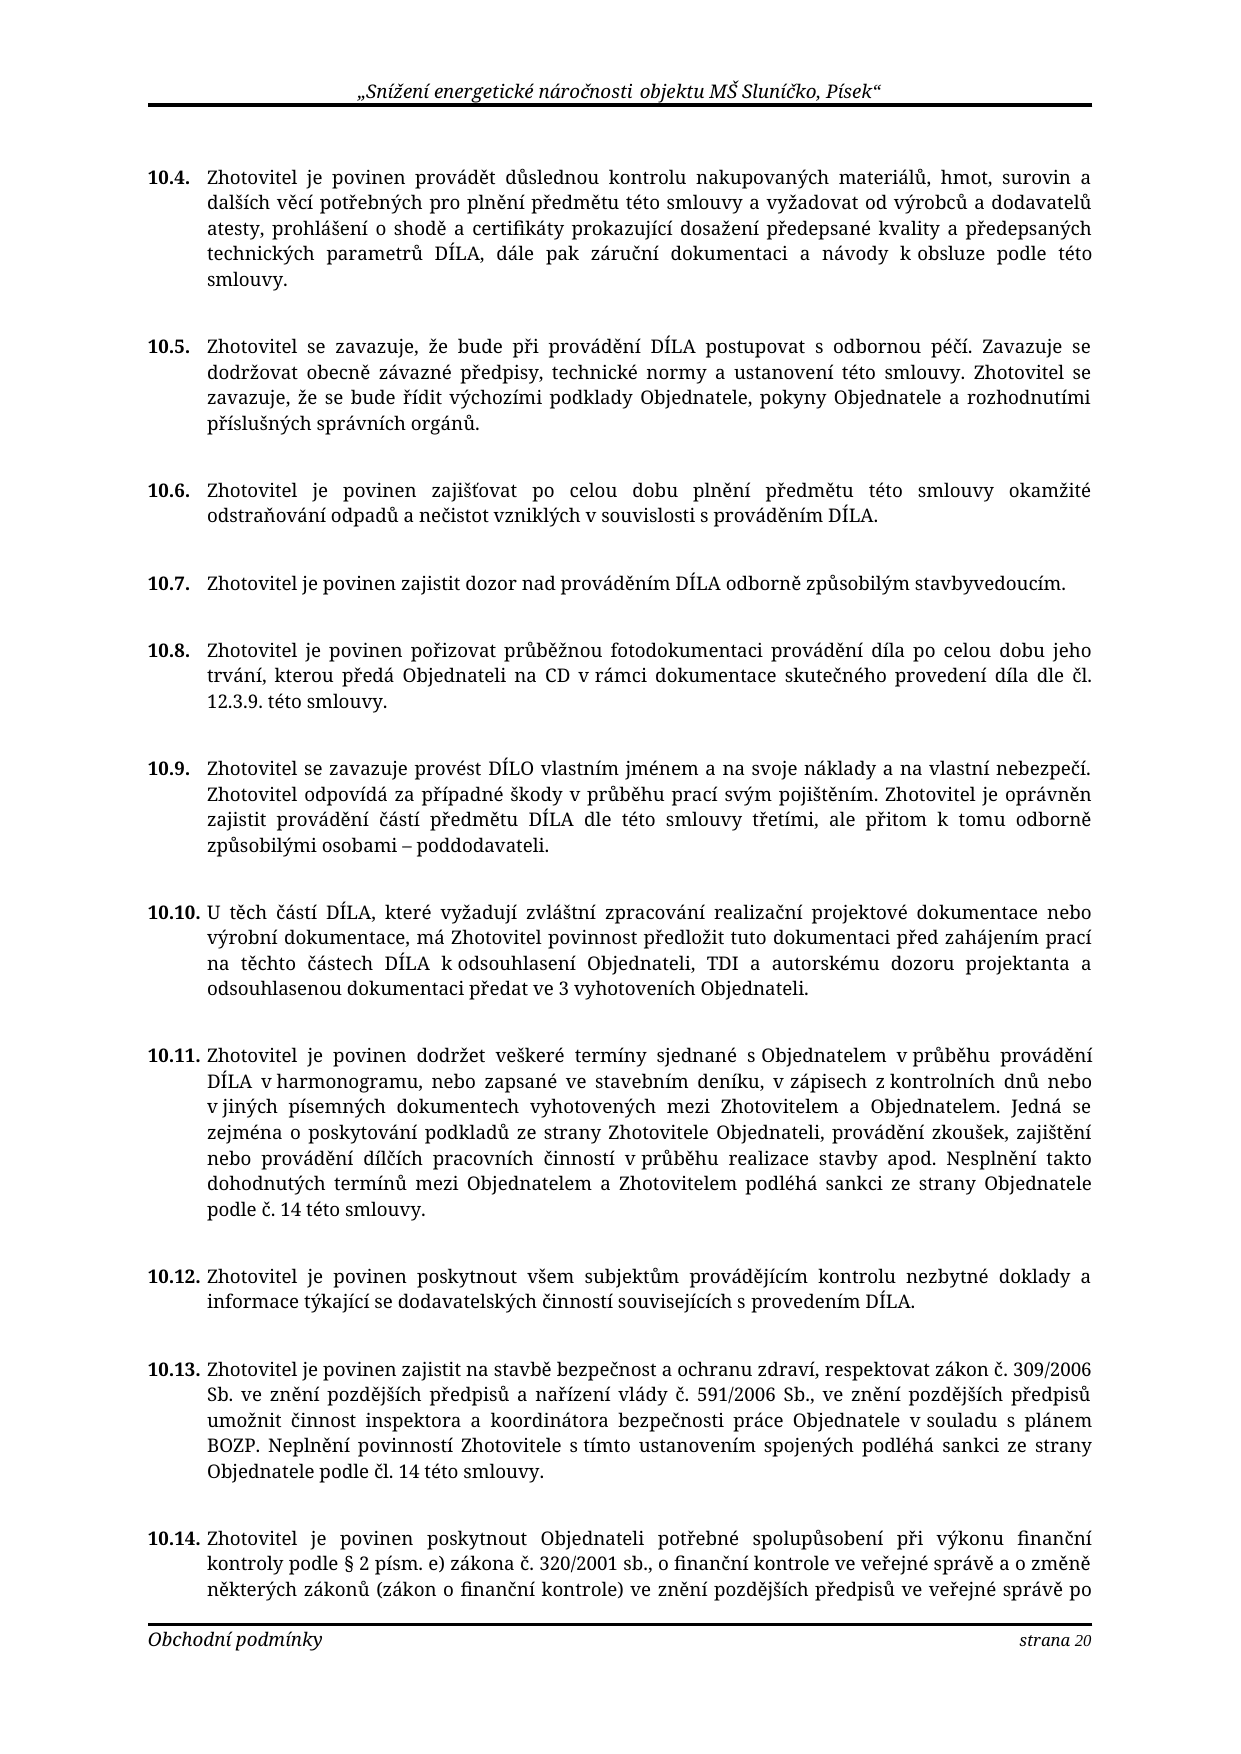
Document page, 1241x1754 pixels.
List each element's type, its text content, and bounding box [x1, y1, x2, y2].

subtitle Zhotovitel je povinen dodržet veškeré termíny sjednané s Objednatelem v průběhu provádění DÍLA v harmonogramu, nebo zapsané ve stavebním deníku, v zápisech z kontrolních dnů nebo v jiných písemných dokumentech vyhotovených mezi Zhotovitelem a Objednatelem. Jedná se zejména o poskytování podkladů ze strany Zhotovitele Objednateli, provádění zkoušek, zajištění nebo provádění dílčích pracovních činností v průběhu realizace stavby apod. Nesplnění takto dohodnutých termínů mezi Objednatelem a Zhotovitelem podléhá sankci ze strany Objednatele podle č. 14 této smlouvy. [148, 1043, 1092, 1221]
subtitle Zhotovitel je povinen pořizovat průběžnou fotodokumentaci provádění díla po celou dobu jeho trvání, kterou předá Objednateli na CD v rámci dokumentace skutečného provedení díla dle čl. 12.3.9. této smlouvy. [148, 637, 1092, 714]
subtitle Zhotovitel je povinen zajistit na stavbě bezpečnost a ochranu zdraví, respektovat zákon č. 309/2006 Sb. ve znění pozdějších předpisů a nařízení vlády č. 591/2006 Sb., ve znění pozdějších předpisů umožnit činnost inspektora a koordinátora bezpečnosti práce Objednatele v souladu s plánem BOZP. Neplnění povinností Zhotovitele s tímto ustanovením spojených podléhá sankci ze strany Objednatele podle čl. 14 této smlouvy. [148, 1356, 1092, 1483]
subtitle Zhotovitel se zavazuje, že bude při provádění DÍLA postupovat s odbornou péčí. Zavazuje se dodržovat obecně závazné předpisy, technické normy a ustanovení této smlouvy. Zhotovitel se zavazuje, že se bude řídit výchozími podklady Objednatele, pokyny Objednatele a rozhodnutími příslušných správních orgánů. [148, 333, 1092, 436]
subtitle Zhotovitel je povinen poskytnout všem subjektům provádějícím kontrolu nezbytné doklady a informace týkající se dodavatelských činností souvisejících s provedením DÍLA. [148, 1263, 1092, 1314]
subtitle Zhotovitel je povinen provádět důslednou kontrolu nakupovaných materiálů, hmot, surovin a dalších věcí potřebných pro plnění předmětu této smlouvy a vyžadovat od výrobců a dodavatelů atesty, prohlášení o shodě a certifikáty prokazující dosažení předepsané kvality a předepsaných technických parametrů DÍLA, dále pak záruční dokumentaci a návody k obsluze podle této smlouvy. [148, 164, 1092, 292]
subtitle Zhotovitel je povinen zajišťovat po celou dobu plnění předmětu této smlouvy okamžité odstraňování odpadů a nečistot vzniklých v souvislosti s prováděním DÍLA. [148, 477, 1092, 528]
subtitle Zhotovitel se zavazuje provést DÍLO vlastním jménem a na svoje náklady a na vlastní nebezpečí. Zhotovitel odpovídá za případné škody v průběhu prací svým pojištěním. Zhotovitel je oprávněn zajistit provádění částí předmětu DÍLA dle této smlouvy třetími, ale přitom k tomu odborně způsobilými osobami – poddodavateli. [148, 755, 1092, 857]
subtitle U těch částí DÍLA, které vyžadují zvláštní zpracování realizační projektové dokumentace nebo výrobní dokumentace, má Zhotovitel povinnost předložit tuto dokumentaci před zahájením prací na těchto částech DÍLA k odsouhlasení Objednateli, TDI a autorskému dozoru projektanta a odsouhlasenou dokumentaci předat ve 3 vyhotoveních Objednateli. [148, 899, 1092, 1001]
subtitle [148, 1525, 1092, 1602]
subtitle Zhotovitel je povinen zajistit dozor nad prováděním DÍLA odborně způsobilým stavbyvedoucím. [148, 570, 1092, 595]
